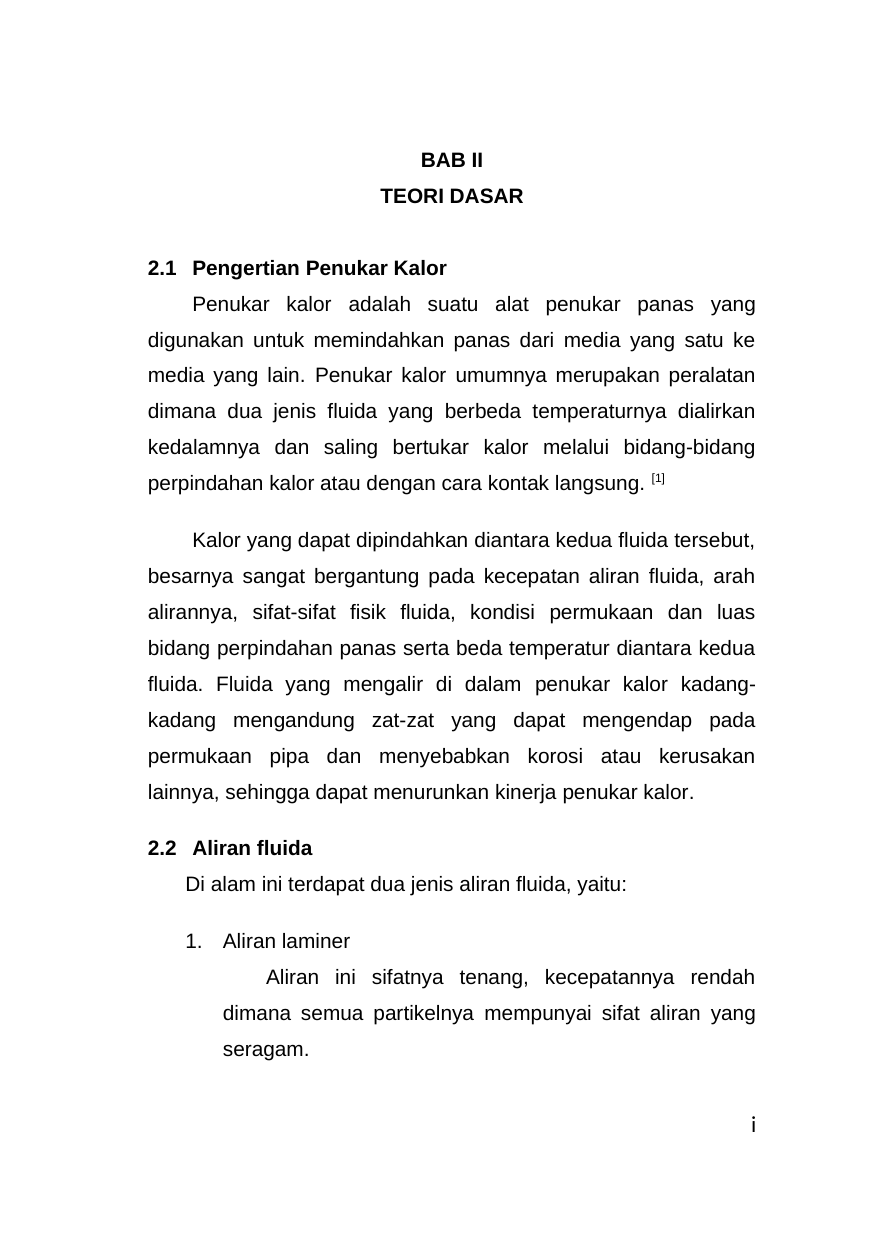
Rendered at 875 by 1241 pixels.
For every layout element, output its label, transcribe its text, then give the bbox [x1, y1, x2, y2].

text Di alam ini terdapat dua jenis aliran fluida, yaitu: [148, 872, 756, 896]
list Pengertian Penukar Kalor [148, 256, 756, 279]
text TEORI DASAR [148, 184, 756, 208]
list Aliran laminer [185, 929, 756, 953]
text BAB II [148, 148, 756, 172]
list Aliran fluida [148, 836, 756, 860]
list Aliran ini sifatnya tenang, kecepatannya rendah dimana semua partikelnya mempunyai sifat aliran yang seragam. [223, 965, 756, 1061]
text Penukar kalor adalah suatu alat penukar panas yang digunakan untuk memindahkan panas dari media yang satu ke media yang lain. Penukar kalor umumnya merupakan peralatan dimana dua jenis fluida yang berbeda temperaturnya dialirkan kedalamnya dan saling bertukar kalor melalui bidang-bidang perpindahan kalor atau dengan cara kontak langsung. [1] [148, 291, 756, 495]
text Kalor yang dapat dipindahkan diantara kedua fluida tersebut, besarnya sangat bergantung pada kecepatan aliran fluida, arah alirannya, sifat-sifat fisik fluida, kondisi permukaan dan luas bidang perpindahan panas serta beda temperatur diantara kedua fluida. Fluida yang mengalir di dalam penukar kalor kadang-kadang mengandung zat-zat yang dapat mengendap pada permukaan pipa dan menyebabkan korosi atau kerusakan lainnya, sehingga dapat menurunkan kinerja penukar kalor. [148, 528, 756, 803]
